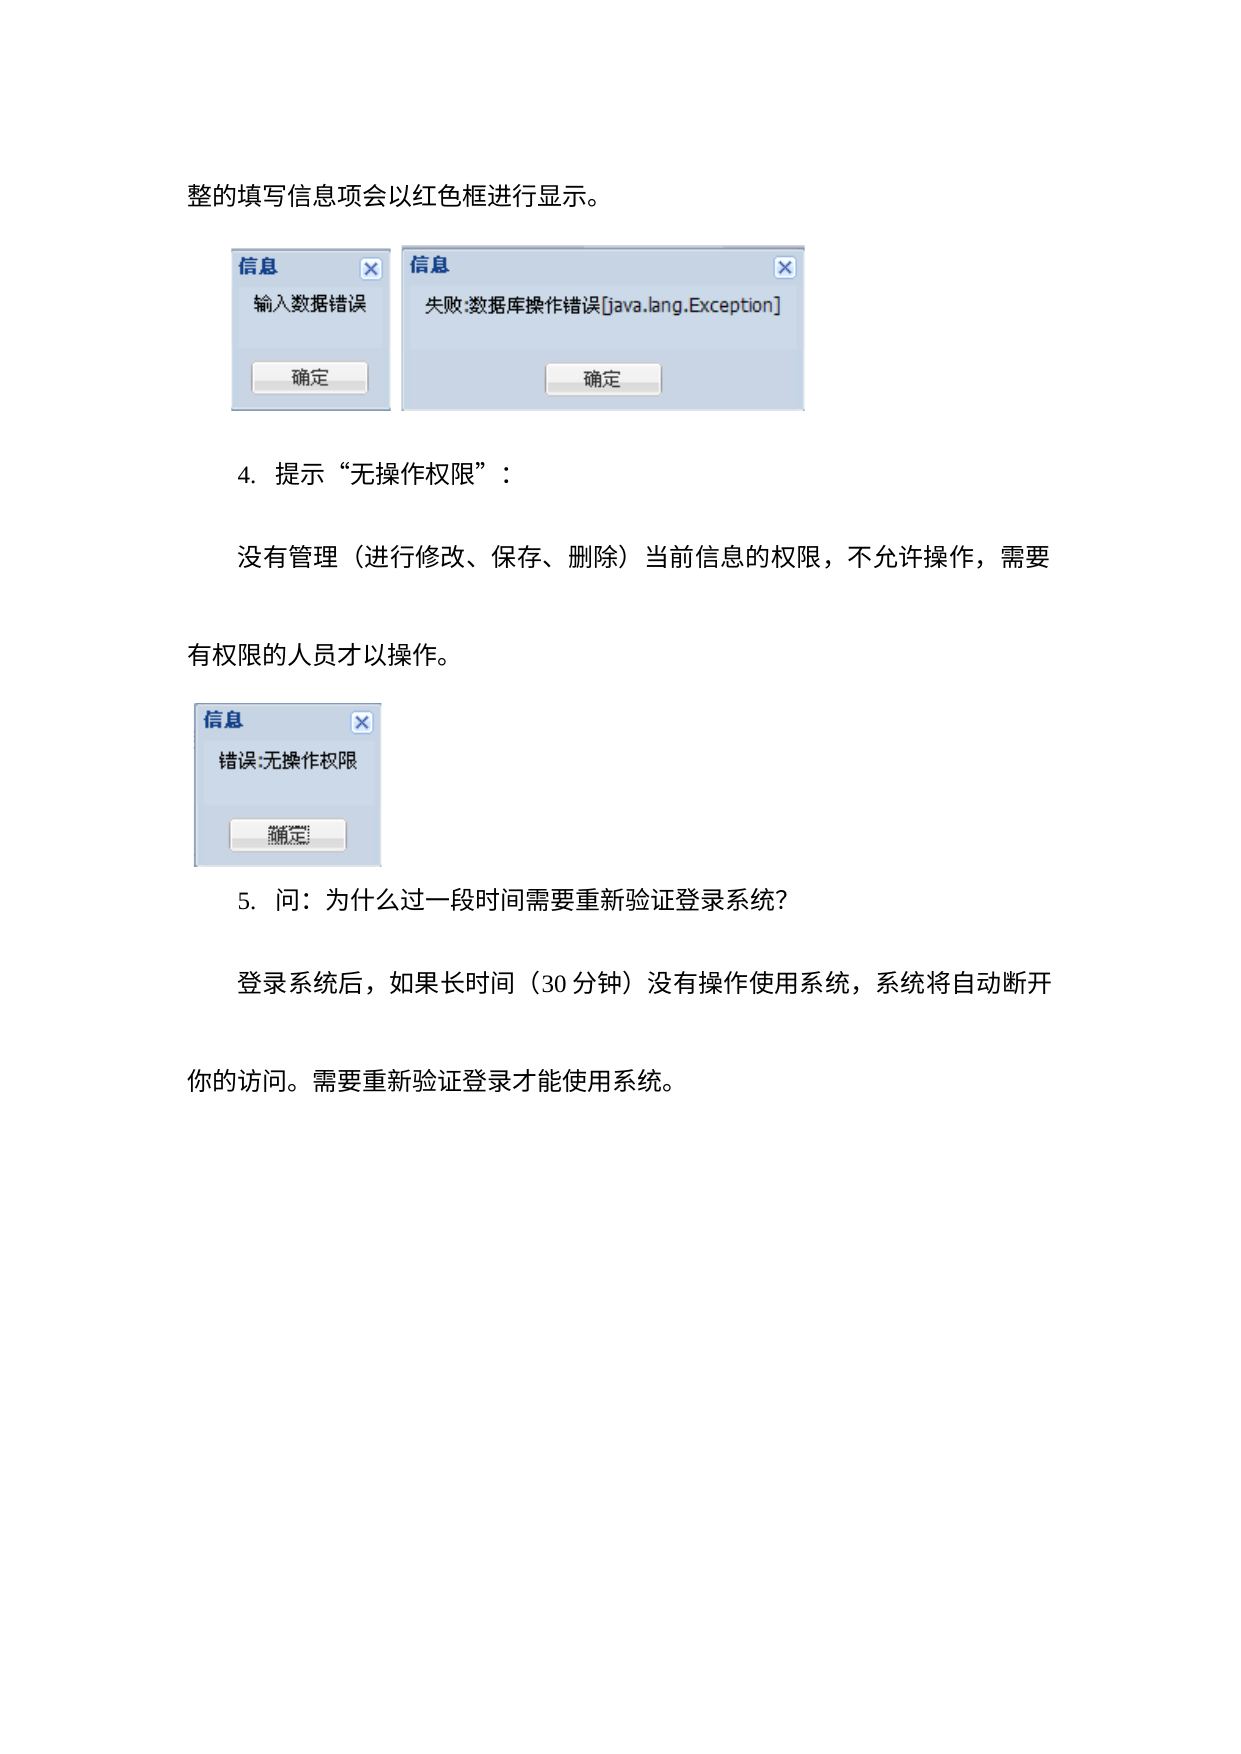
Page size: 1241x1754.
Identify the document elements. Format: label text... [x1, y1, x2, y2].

picture [401, 245, 805, 411]
text 没有管理（进行修改、保存、删除）当前信息的权限，不允许操作，需要有权限的人员才以操作。 [187, 523, 1053, 686]
picture [193, 703, 382, 867]
text 4. 提示“无操作权限”： [187, 440, 1053, 505]
picture [231, 248, 391, 411]
text 5. 问：为什么过一段时间需要重新验证登录系统？ [187, 866, 1053, 931]
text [187, 162, 1053, 227]
text 登录系统后，如果长时间（30分钟）没有操作使用系统，系统将自动断开你的访问。需要重新验证登录才能使用系统。 [187, 949, 1053, 1112]
